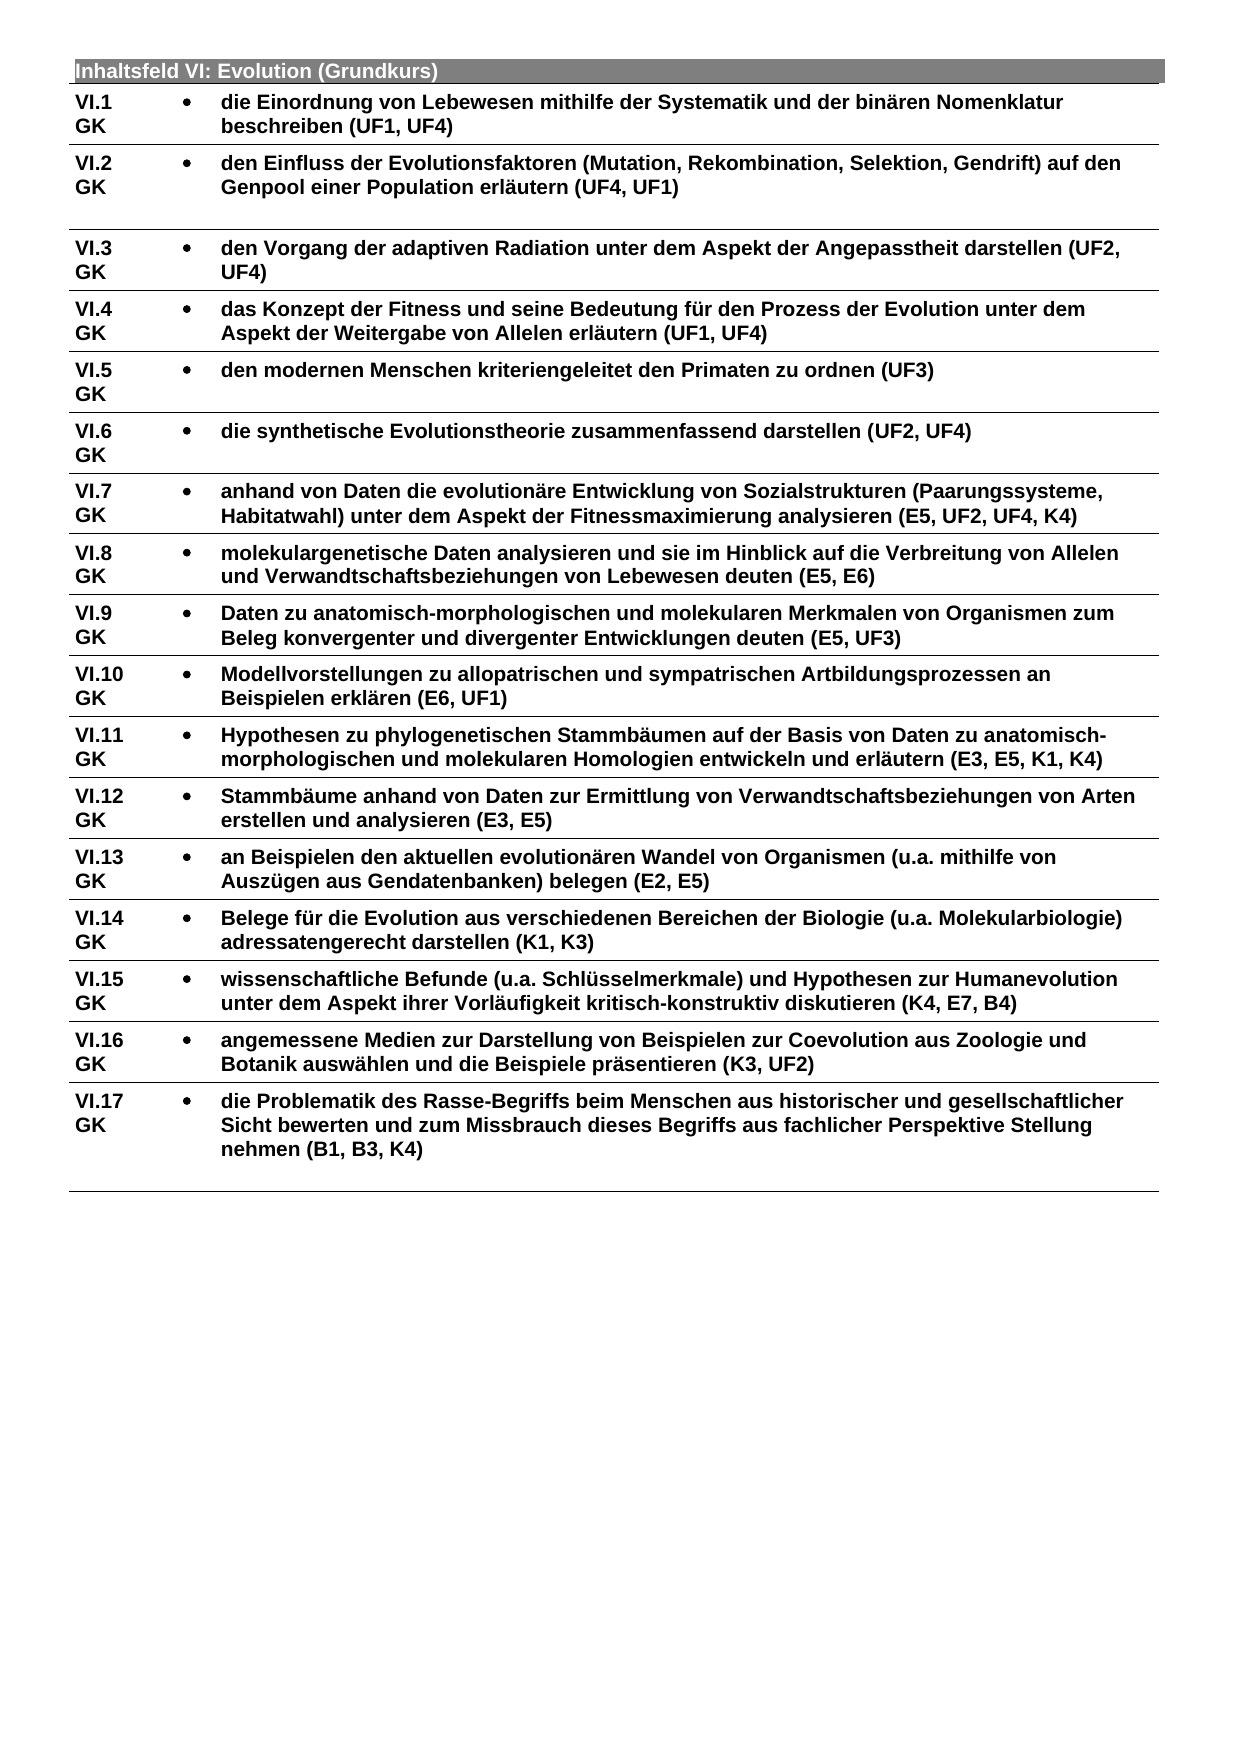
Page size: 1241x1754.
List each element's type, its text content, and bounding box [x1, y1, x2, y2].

table_cell molekulargenetische Daten analysieren und sie im Hinblick auf die Verbreitung von Allelen und Verwandtschaftsbeziehungen von Lebewesen deuten (E5, E6) [177, 534, 1159, 594]
table_cell an Beispielen den aktuellen evolutionären Wandel von Organismen (u.a. mithilfe von Auszügen aus Gendatenbanken) belegen (E2, E5) [177, 839, 1159, 899]
table_cell anhand von Daten die evolutionäre Entwicklung von Sozialstrukturen (Paarungssysteme, Habitatwahl) unter dem Aspekt der Fitnessmaximierung analysieren (E5, UF2, UF4, K4) [177, 474, 1159, 533]
table_cell VI.4 GK [69, 291, 177, 351]
table_cell Belege für die Evolution aus verschiedenen Bereichen der Biologie (u.a. Molekularbiologie) adressatengerecht darstellen (K1, K3) [177, 900, 1159, 960]
table_cell Stammbäume anhand von Daten zur Ermittlung von Verwandtschaftsbeziehungen von Arten erstellen und analysieren (E3, E5) [177, 778, 1159, 838]
table_cell den modernen Menschen kriteriengeleitet den Primaten zu ordnen (UF3) [177, 352, 1159, 412]
table_cell die synthetische Evolutionstheorie zusammenfassend darstellen (UF2, UF4) [177, 413, 1159, 472]
table_cell VI.17 GK [69, 1083, 177, 1191]
table_cell VI.8 GK [69, 534, 177, 594]
table_cell das Konzept der Fitness und seine Bedeutung für den Prozess der Evolution unter dem Aspekt der Weitergabe von Allelen erläutern (UF1, UF4) [177, 291, 1159, 351]
table_cell den Einfluss der Evolutionsfaktoren (Mutation, Rekombination, Selektion, Gendrift) auf den Genpool einer Population erläutern (UF4, UF1) [177, 145, 1159, 229]
table_cell VI.6 GK [69, 413, 177, 472]
table_cell angemessene Medien zur Darstellung von Beispielen zur Coevolution aus Zoologie und Botanik auswählen und die Beispiele präsentieren (K3, UF2) [177, 1022, 1159, 1082]
table_cell VI.5 GK [69, 352, 177, 412]
table_cell VI.11 GK [69, 717, 177, 777]
table_cell VI.16 GK [69, 1022, 177, 1082]
table_cell wissenschaftliche Befunde (u.a. Schlüsselmerkmale) und Hypothesen zur Humanevolution unter dem Aspekt ihrer Vorläufigkeit kritisch-konstruktiv diskutieren (K4, E7, B4) [177, 961, 1159, 1021]
text Inhaltsfeld VI: Evolution (Grundkurs) [75, 59, 1165, 83]
table_cell VI.14 GK [69, 900, 177, 960]
table_cell VI.9 GK [69, 595, 177, 655]
table_cell VI.10 GK [69, 656, 177, 716]
table_cell Modellvorstellungen zu allopatrischen und sympatrischen Artbildungsprozessen an Beispielen erklären (E6, UF1) [177, 656, 1159, 716]
table_cell VI.12 GK [69, 778, 177, 838]
table_cell VI.13 GK [69, 839, 177, 899]
table_cell Daten zu anatomisch-morphologischen und molekularen Merkmalen von Organismen zum Beleg konvergenter und divergenter Entwicklungen deuten (E5, UF3) [177, 595, 1159, 655]
table_cell VI.3 GK [69, 230, 177, 290]
table_cell VI.2 GK [69, 145, 177, 229]
table_cell die Problematik des Rasse-Begriffs beim Menschen aus historischer und gesellschaftlicher Sicht bewerten und zum Missbrauch dieses Begriffs aus fachlicher Perspektive Stellung nehmen (B1, B3, K4) [177, 1083, 1159, 1191]
table_cell den Vorgang der adaptiven Radiation unter dem Aspekt der Angepasstheit darstellen (UF2, UF4) [177, 230, 1159, 290]
table_cell VI.7 GK [69, 474, 177, 533]
table_cell VI.15 GK [69, 961, 177, 1021]
table_header die Einordnung von Lebewesen mithilfe der Systematik und der binären Nomenklatur beschreiben (UF1, UF4) [177, 84, 1159, 144]
table_cell Hypothesen zu phylogenetischen Stammbäumen auf der Basis von Daten zu anatomisch-morphologischen und molekularen Homologien entwickeln und erläutern (E3, E5, K1, K4) [177, 717, 1159, 777]
table_header VI.1 GK [69, 84, 177, 144]
